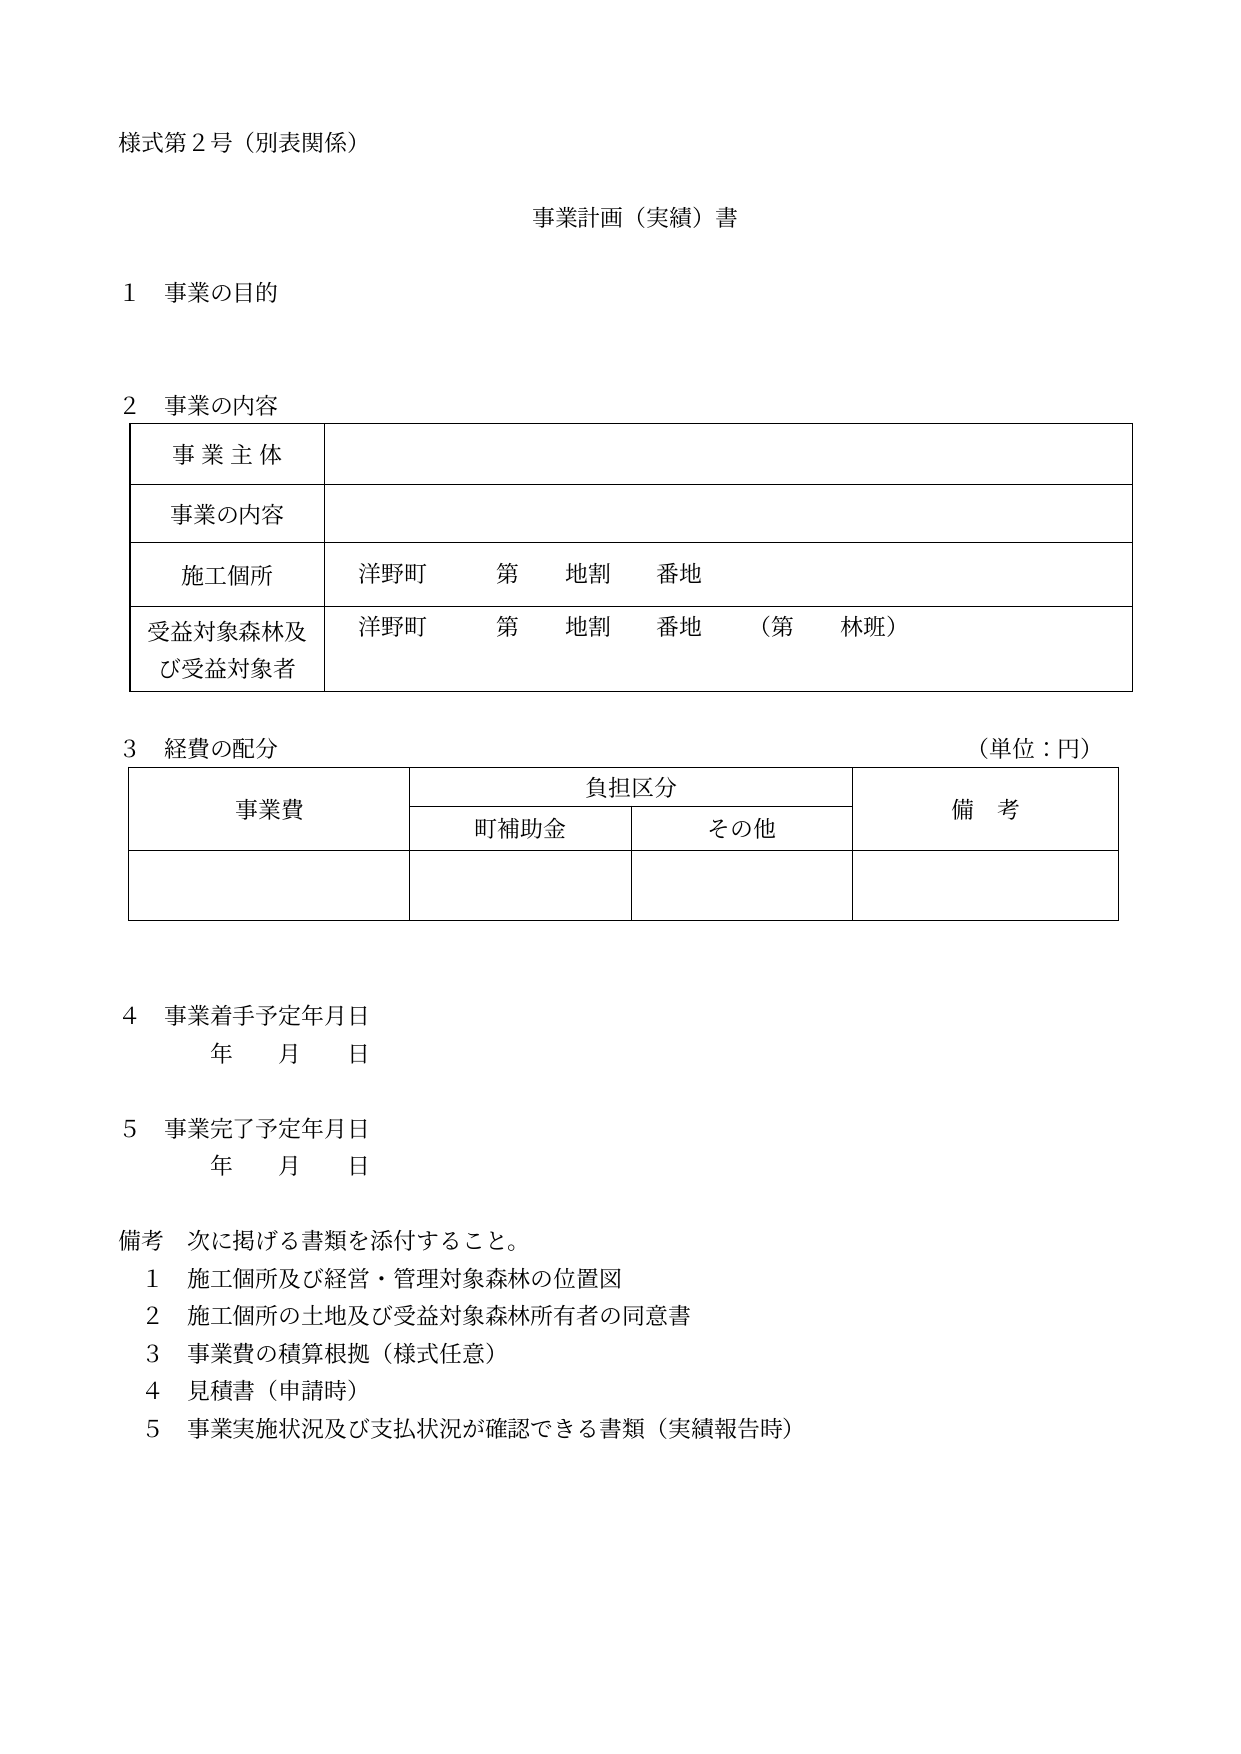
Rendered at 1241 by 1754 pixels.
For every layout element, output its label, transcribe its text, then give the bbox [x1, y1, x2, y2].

table_cell 受益対象森林及び受益対象者 [131, 607, 324, 691]
table_cell 洋野町 第 地割 番地 [325, 543, 1132, 606]
text ２ 施工個所の土地及び受益対象森林所有者の同意書 [118, 1296, 1152, 1333]
table_cell 施工個所 [131, 543, 324, 606]
table_header 負担区分 [410, 768, 852, 806]
text ５ 事業完了予定年月日 [118, 1108, 1152, 1146]
table_header 事 業 主 体 [131, 424, 324, 483]
table_cell [325, 485, 1132, 542]
text ５ 事業実施状況及び支払状況が確認できる書類（実績報告時） [118, 1408, 1152, 1446]
table_cell [632, 851, 852, 920]
table_cell その他 [632, 807, 852, 849]
text ３ 事業費の積算根拠（様式任意） [118, 1333, 1152, 1371]
table_cell [129, 851, 409, 920]
text 年 月 日 [118, 1146, 1152, 1183]
table_cell 事業の内容 [131, 485, 324, 542]
text １ 施工個所及び経営・管理対象森林の位置図 [118, 1258, 1152, 1296]
text ３ 経費の配分 （単位：円） [118, 729, 1152, 767]
table_header 事業費 [129, 768, 409, 849]
table_header 備 考 [853, 768, 1118, 849]
table_cell 町補助金 [410, 807, 631, 849]
table_cell [410, 851, 631, 920]
text 事業計画（実績）書 [118, 198, 1152, 235]
text ２ 事業の内容 [118, 385, 1152, 423]
table_cell [853, 851, 1118, 920]
text １ 事業の目的 [118, 273, 1152, 310]
text 年 月 日 [118, 1033, 1152, 1071]
text 備考 次に掲げる書類を添付すること。 [118, 1221, 1152, 1258]
table_header [325, 424, 1132, 483]
text ４ 見積書（申請時） [118, 1371, 1152, 1408]
text ４ 事業着手予定年月日 [118, 996, 1152, 1033]
table_cell 洋野町 第 地割 番地 （第 林班） [325, 607, 1132, 691]
text 様式第２号（別表関係） [118, 123, 1152, 160]
